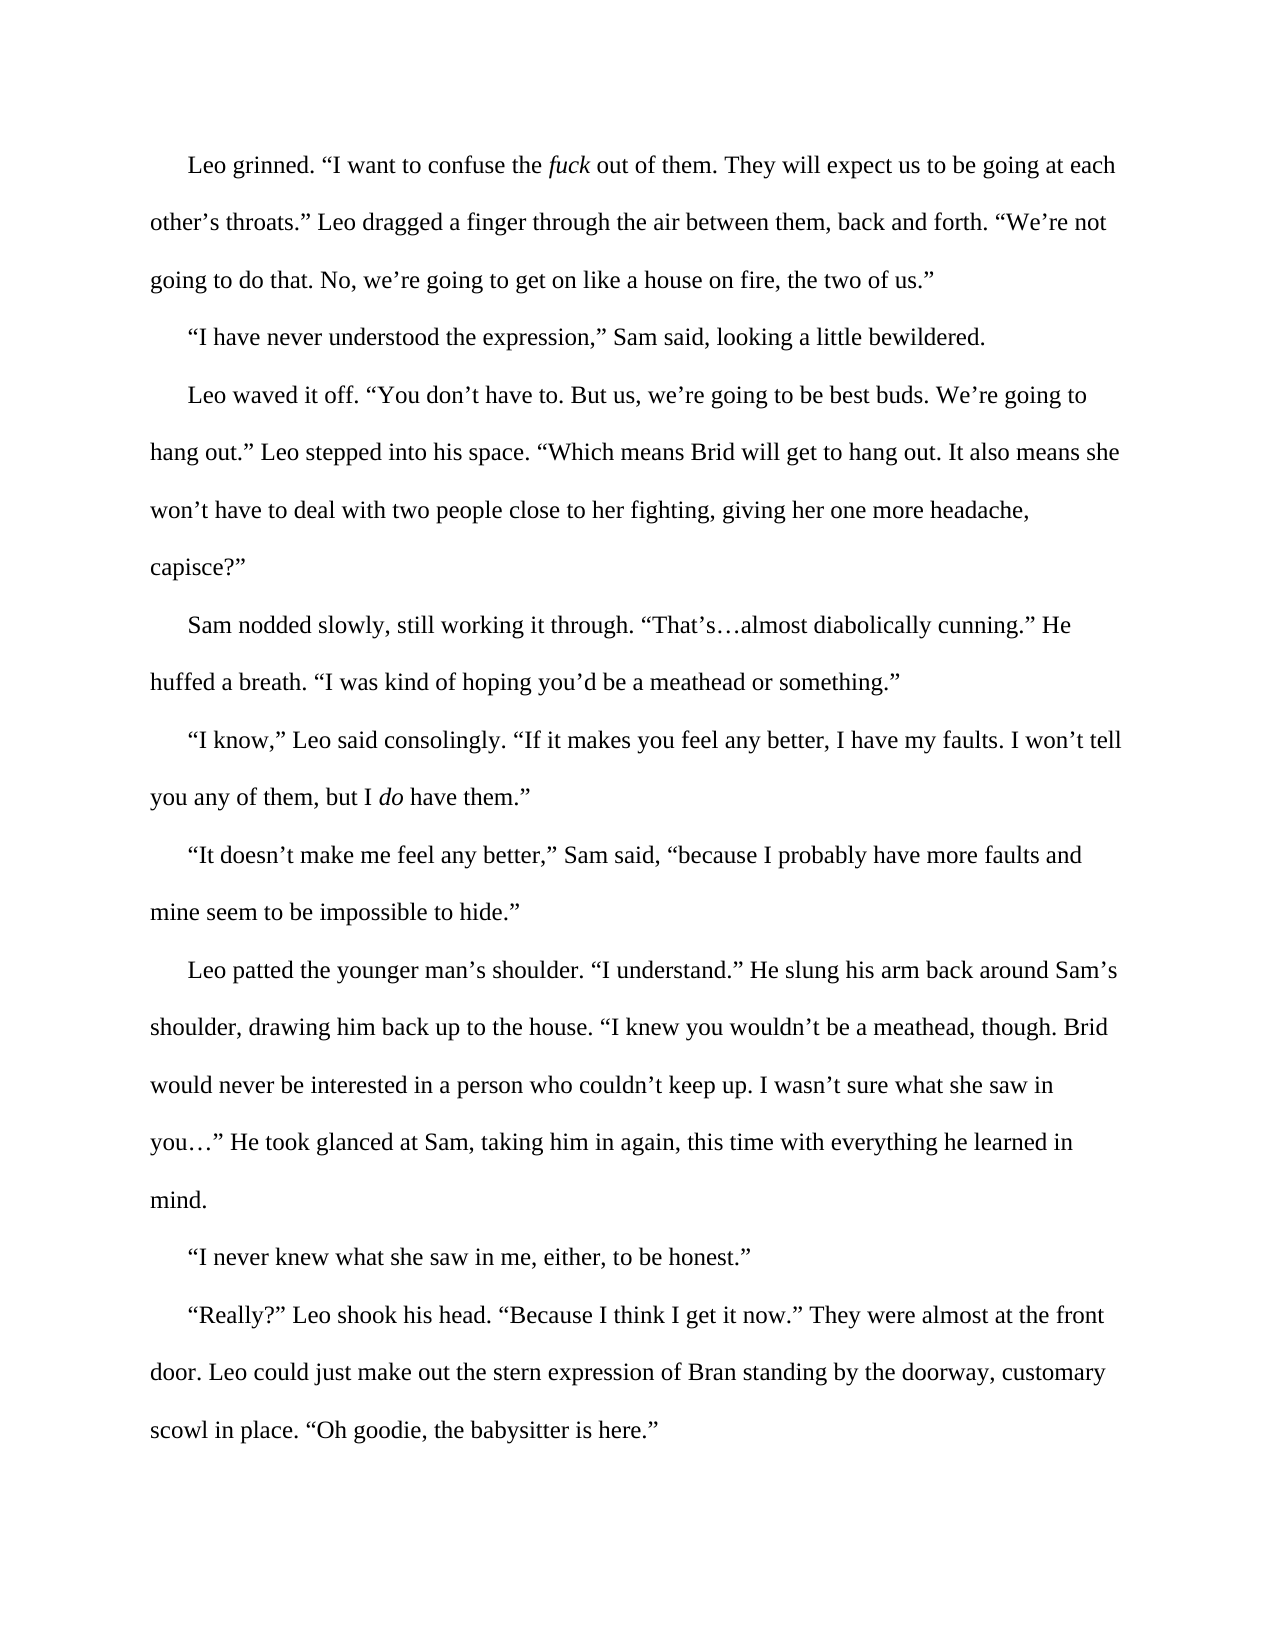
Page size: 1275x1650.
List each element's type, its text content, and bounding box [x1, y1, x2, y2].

text Leo grinned. “I want to confuse the fuck out of them. They will expect us to be going at each other’s throats.” Leo dragged a finger through the air between them, back and forth. “We’re not going to do that. No, we’re going to get on like a house on fire, the two of us.” [150, 150, 1125, 294]
text “I know,” Leo said consolingly. “If it makes you feel any better, I have my faults. I won’t tell you any of them, but I do have them.” [150, 725, 1125, 811]
text “I have never understood the expression,” Sam said, looking a little bewildered. [150, 322, 1125, 351]
text “Really?” Leo shook his head. “Because I think I get it now.” They were almost at the front door. Leo could just make out the stern expression of Bran standing by the doorway, customary scowl in place. “Oh goodie, the babysitter is here.” [150, 1300, 1125, 1444]
text Leo waved it off. “You don’t have to. But us, we’re going to be best buds. We’re going to hang out.” Leo stepped into his space. “Which means Brid will get to hang out. It also means she won’t have to deal with two people close to her fighting, giving her one more headache, capisce?” [150, 380, 1125, 581]
text Sam nodded slowly, still working it through. “That’s…almost diabolically cunning.” He huffed a breath. “I was kind of hoping you’d be a meathead or something.” [150, 610, 1125, 696]
text “It doesn’t make me feel any better,” Sam said, “because I probably have more faults and mine seem to be impossible to hide.” [150, 840, 1125, 926]
text “I never knew what she saw in me, either, to be honest.” [150, 1242, 1125, 1271]
text Leo patted the younger man’s shoulder. “I understand.” He slung his arm back around Sam’s shoulder, drawing him back up to the house. “I knew you wouldn’t be a meathead, though. Brid would never be interested in a person who couldn’t keep up. I wasn’t sure what she saw in you…” He took glanced at Sam, taking him in again, this time with everything he learned in mind. [150, 955, 1125, 1214]
